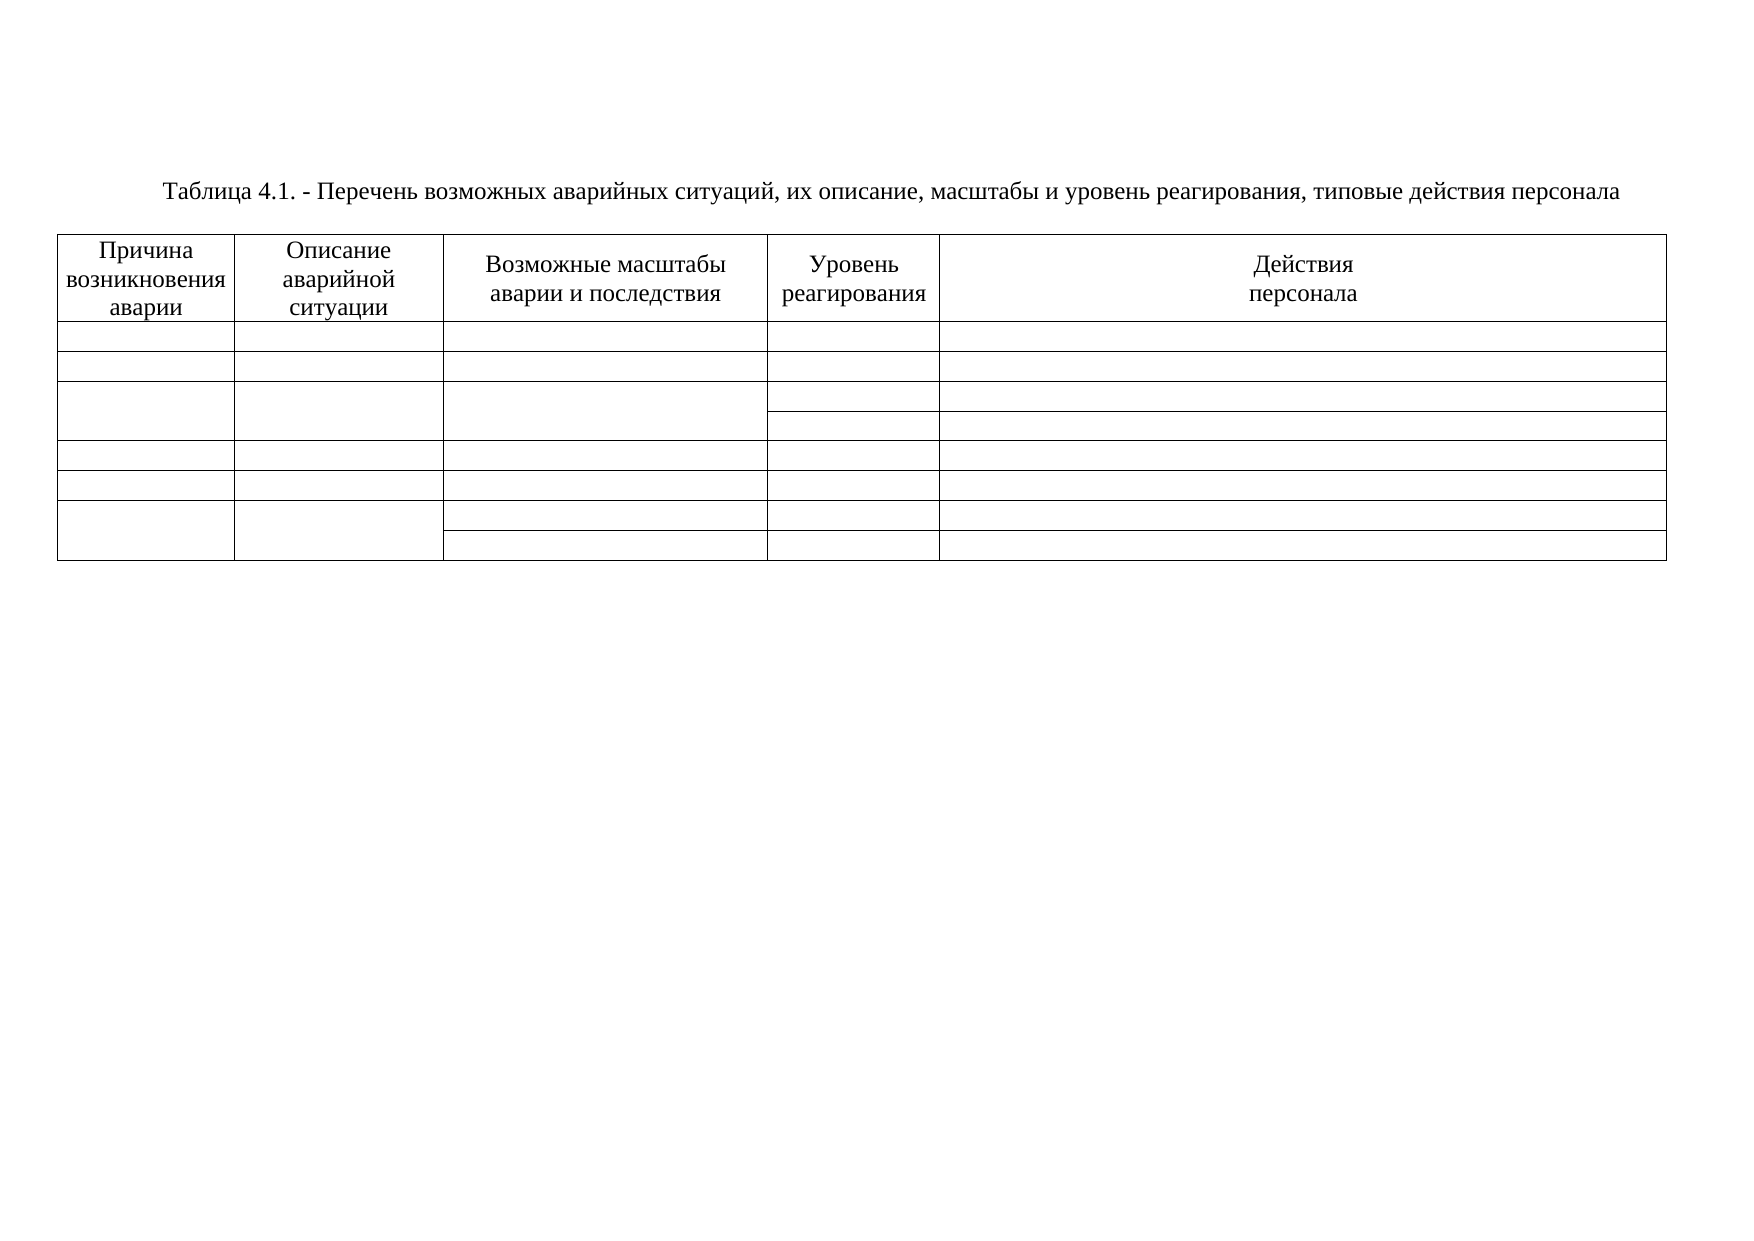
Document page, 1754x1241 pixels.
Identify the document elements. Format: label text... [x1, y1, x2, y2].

table_cell [58, 501, 234, 559]
table_cell [940, 441, 1666, 470]
table_cell [940, 322, 1666, 351]
table_cell [768, 471, 939, 500]
table_cell [58, 441, 234, 470]
table_cell [444, 531, 767, 559]
table_header Возможные масштабы аварии и последствия [444, 235, 767, 321]
table_cell [58, 471, 234, 500]
table_cell [235, 441, 443, 470]
table_cell [940, 471, 1666, 500]
table_header Действия персонала [940, 235, 1666, 321]
table_cell [940, 531, 1666, 559]
text Таблица 4.1. - Перечень возможных аварийных ситуаций, их описание, масштабы и уровень реагирования, типовые действия персонала [89, 176, 1636, 205]
table_cell [444, 322, 767, 351]
table_cell [444, 471, 767, 500]
table_cell [235, 501, 443, 559]
table_cell [940, 412, 1666, 440]
table_cell [58, 382, 234, 440]
table_cell [768, 531, 939, 559]
table_cell [235, 322, 443, 351]
table_cell [444, 352, 767, 381]
table_cell [940, 352, 1666, 381]
table_cell [58, 322, 234, 351]
table_cell [58, 352, 234, 381]
table_cell [768, 441, 939, 470]
table_header Причина возникновения аварии [58, 235, 234, 321]
table_cell [768, 382, 939, 411]
table_cell [444, 382, 767, 440]
table_header Описание аварийной ситуации [235, 235, 443, 321]
table_cell [444, 501, 767, 530]
table_cell [940, 382, 1666, 411]
table_cell [768, 322, 939, 351]
table_cell [768, 412, 939, 440]
table_cell [940, 501, 1666, 530]
table_cell [768, 501, 939, 530]
table_cell [768, 352, 939, 381]
table_cell [235, 352, 443, 381]
table_header Уровень реагирования [768, 235, 939, 321]
table_cell [444, 441, 767, 470]
table_cell [235, 382, 443, 440]
table_cell [235, 471, 443, 500]
